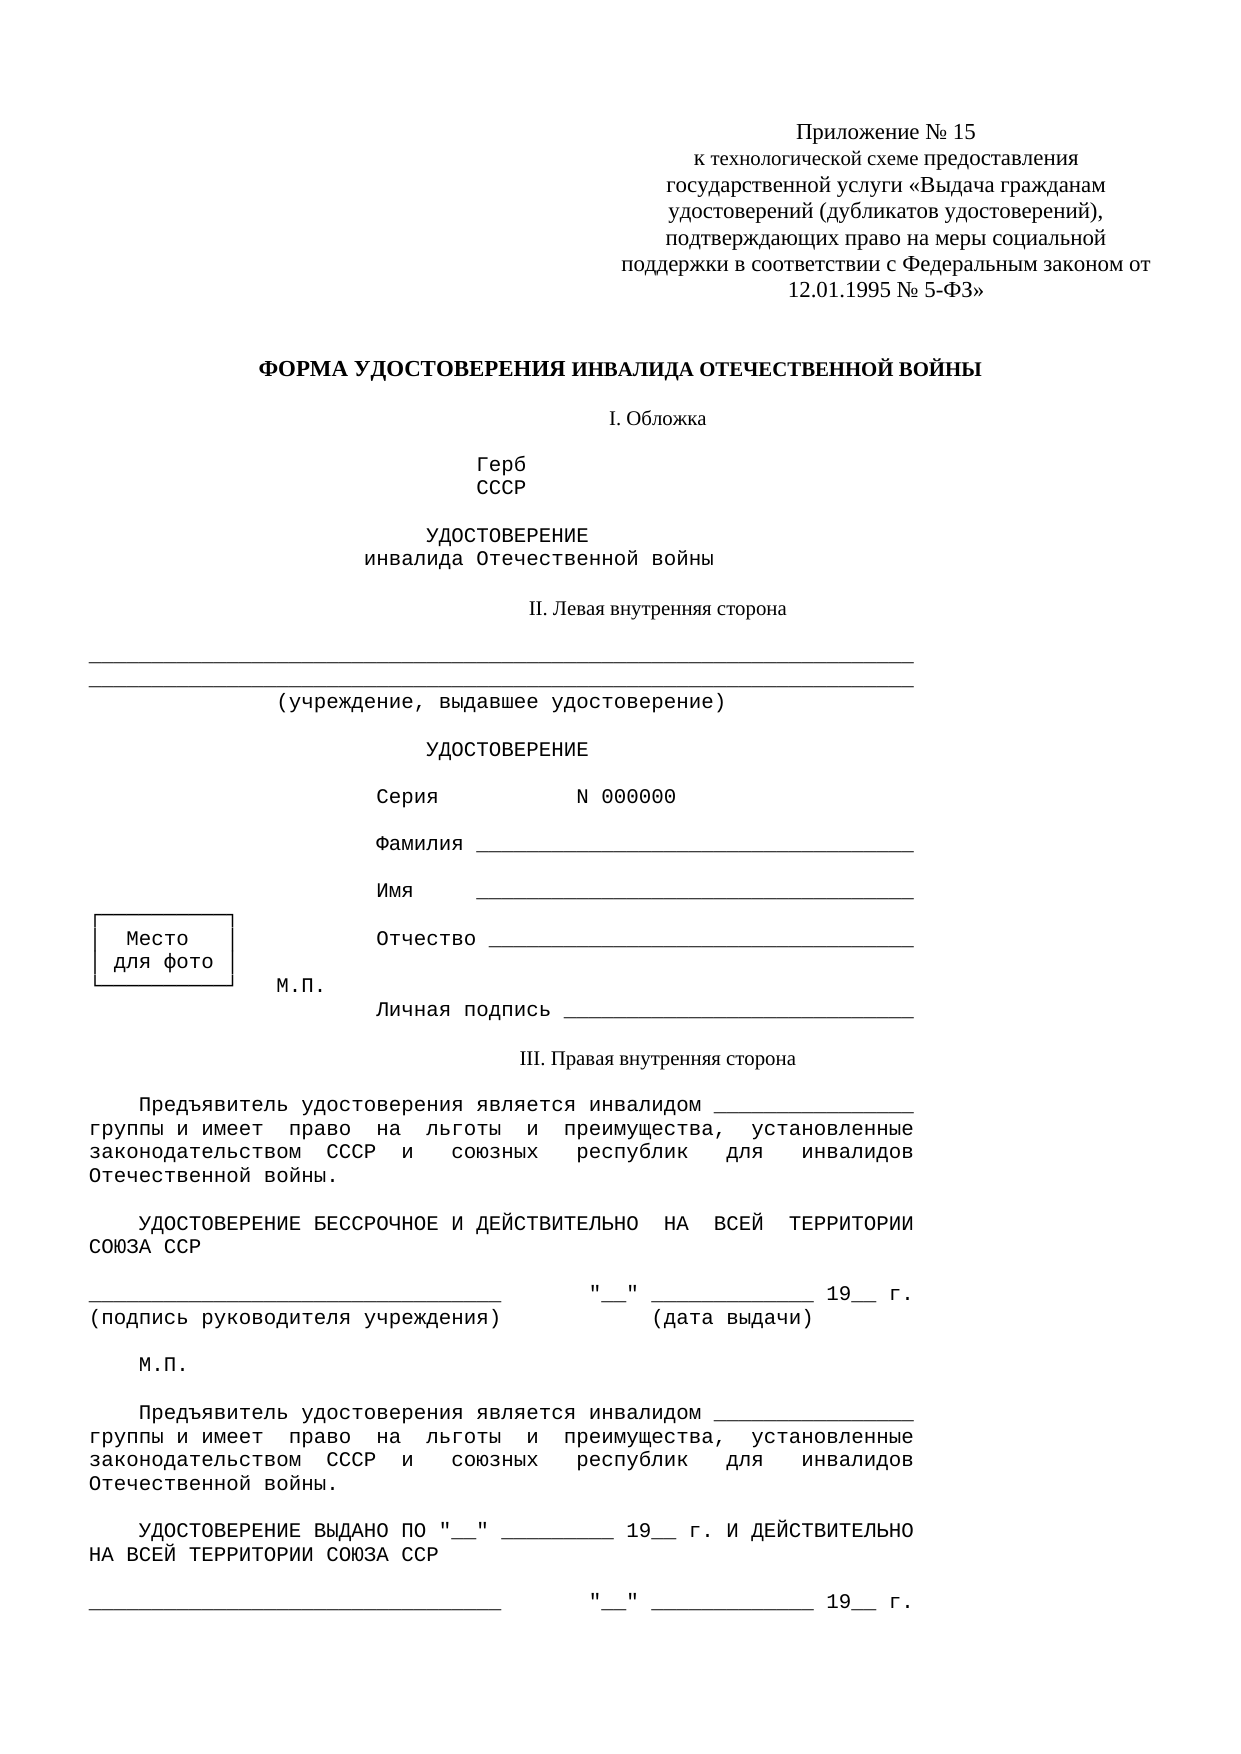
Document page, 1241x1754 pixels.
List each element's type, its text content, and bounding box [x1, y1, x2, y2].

text I. Обложка [89, 406, 1152, 430]
text УДОСТОВЕРЕНИЕ [89, 738, 1152, 762]
text УДОСТОВЕРЕНИЕ БЕССРОЧНОЕ И ДЕЙСТВИТЕЛЬНО НА ВСЕЙ ТЕРРИТОРИИ [89, 1212, 1152, 1236]
text Предъявитель удостоверения является инвалидом ________________ [89, 1402, 1152, 1426]
text М.П. [89, 1354, 1152, 1378]
text законодательством СССР и союзных республик для инвалидов [89, 1142, 1152, 1165]
text Отечественной войны. [89, 1473, 1152, 1497]
text II. Левая внутренняя сторона [89, 596, 1152, 620]
text группы и имеет право на льготы и преимущества, установленные [89, 1118, 1152, 1142]
text инвалида Отечественной войны [89, 548, 1152, 572]
text │ Место │ Отчество __________________________________ [233, 928, 1152, 951]
text Серия N 000000 [89, 786, 1152, 809]
text Предъявитель удостоверения является инвалидом ________________ [89, 1094, 1152, 1118]
text Имя ___________________________________ [89, 880, 1152, 904]
text СОЮЗА ССР [89, 1236, 1152, 1260]
text III. Правая внутренняя сторона [89, 1046, 1152, 1070]
text УДОСТОВЕРЕНИЕ [89, 524, 1152, 548]
text группы и имеет право на льготы и преимущества, установленные [89, 1426, 1152, 1449]
text _________________________________ "__" _____________ 19__ г. [89, 1283, 1152, 1307]
text __________________________________________________________________ [89, 668, 1152, 691]
text СССР [89, 477, 1152, 501]
text └──────────┘ М.П. [89, 975, 1152, 999]
text Герб [89, 454, 1152, 477]
text Фамилия ___________________________________ [89, 833, 1152, 857]
text │ для фото │ [89, 951, 1152, 975]
text Приложение № 15 [620, 118, 1152, 144]
text (учреждение, выдавшее удостоверение) [89, 691, 1152, 715]
text Отечественной войны. [89, 1165, 1152, 1189]
text НА ВСЕЙ ТЕРРИТОРИИ СОЮЗА ССР [89, 1544, 1152, 1567]
text _________________________________ "__" _____________ 19__ г. [89, 1591, 1152, 1615]
text к технологической схеме предоставления государственной услуги «Выдача гражданам удостоверений (дубликатов удостоверений), подтверждающих право на меры социальной поддержки в соответствии с Федеральным законом от 12.01.1995 № 5-ФЗ» [620, 144, 1152, 303]
text ┌──────────┐ [89, 904, 1152, 928]
text ФОРМА УДОСТОВЕРЕНИЯ ИНВАЛИДА ОТЕЧЕСТВЕННОЙ ВОЙНЫ [89, 355, 1152, 382]
text (подпись руководителя учреждения) (дата выдачи) [89, 1307, 1152, 1331]
text Личная подпись ____________________________ [89, 999, 1152, 1022]
text законодательством СССР и союзных республик для инвалидов [89, 1449, 1152, 1473]
text __________________________________________________________________ [89, 644, 1152, 668]
text УДОСТОВЕРЕНИЕ ВЫДАНО ПО "__" _________ 19__ г. И ДЕЙСТВИТЕЛЬНО [89, 1520, 1152, 1544]
